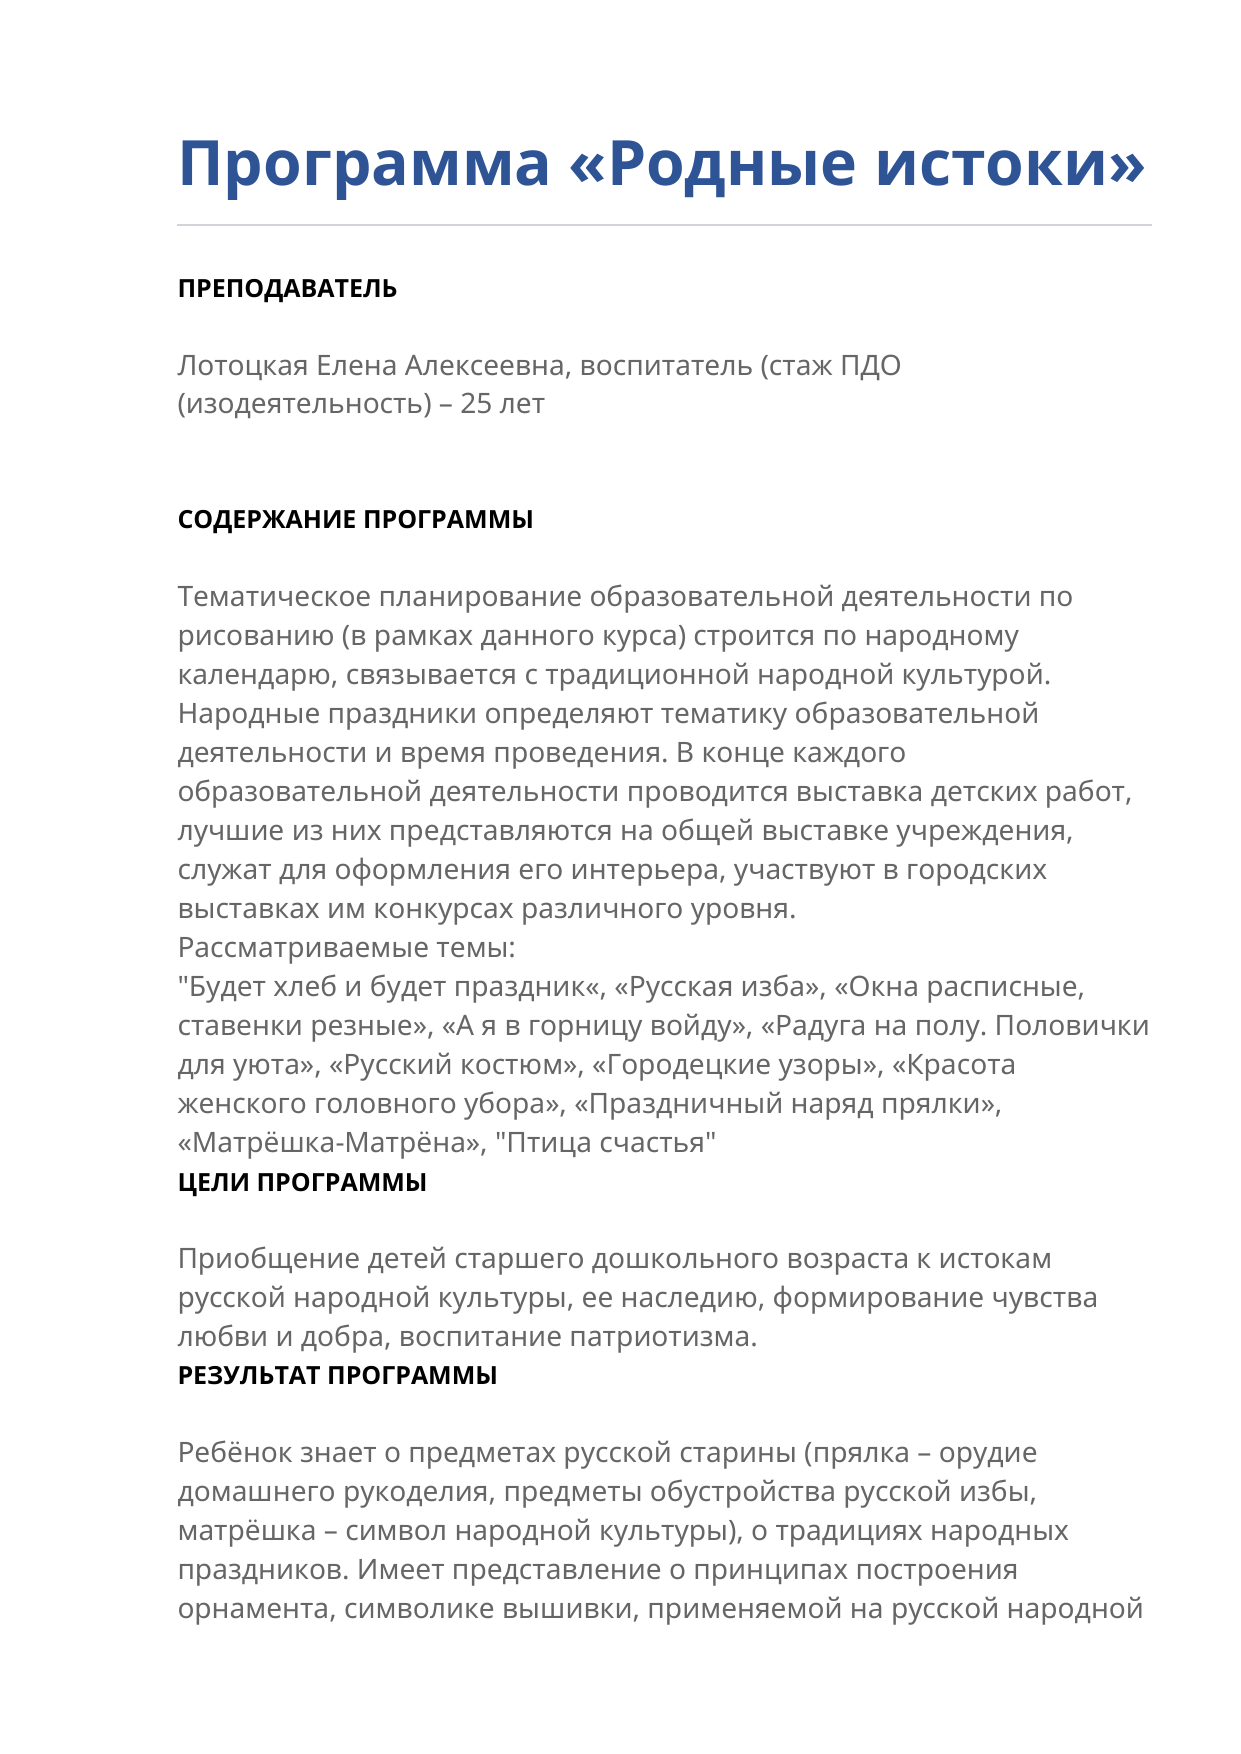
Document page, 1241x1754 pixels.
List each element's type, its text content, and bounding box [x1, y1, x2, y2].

text "Будет хлеб и будет праздник«, «Русская изба», «Окна расписные, ставенки резные», «А я в горницу войду», «Радуга на полу. Половички для уюта», «Русский костюм», «Городецкие узоры», «Красота женского головного убора», «Праздничный наряд прялки», «Матрёшка-Матрёна», "Птица счастья" [177, 966, 1152, 1161]
text ЦЕЛИ ПРОГРАММЫ [177, 1161, 1152, 1198]
text СОДЕРЖАНИЕ ПРОГРАММЫ [177, 499, 1152, 536]
text РЕЗУЛЬТАТ ПРОГРАММЫ [177, 1355, 1152, 1392]
text Тематическое планирование образовательной деятельности по рисованию (в рамках данного курса) строится по народному календарю, связывается с традиционной народной культурой. Народные праздники определяют тематику образовательной деятельности и время проведения. В конце каждого образовательной деятельности проводится выставка детских работ, лучшие из них представляются на общей выставке учреждения, служат для оформления его интерьера, участвуют в городских выставках им конкурсах различного уровня. [177, 575, 1152, 927]
text Рассматриваемые темы: [177, 927, 1152, 966]
text Приобщение детей старшего дошкольного возраста к истокам русской народной культуры, ее наследию, формирование чувства любви и добра, воспитание патриотизма. [177, 1237, 1152, 1355]
text Лотоцкая Елена Алексеевна, воспитатель (стаж ПДО (изодеятельность) – 25 лет [177, 344, 1152, 422]
subtitle Программа «Родные истоки» [177, 118, 1152, 224]
subtitle ПРЕПОДАВАТЕЛь [177, 271, 1152, 305]
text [177, 1431, 1152, 1626]
